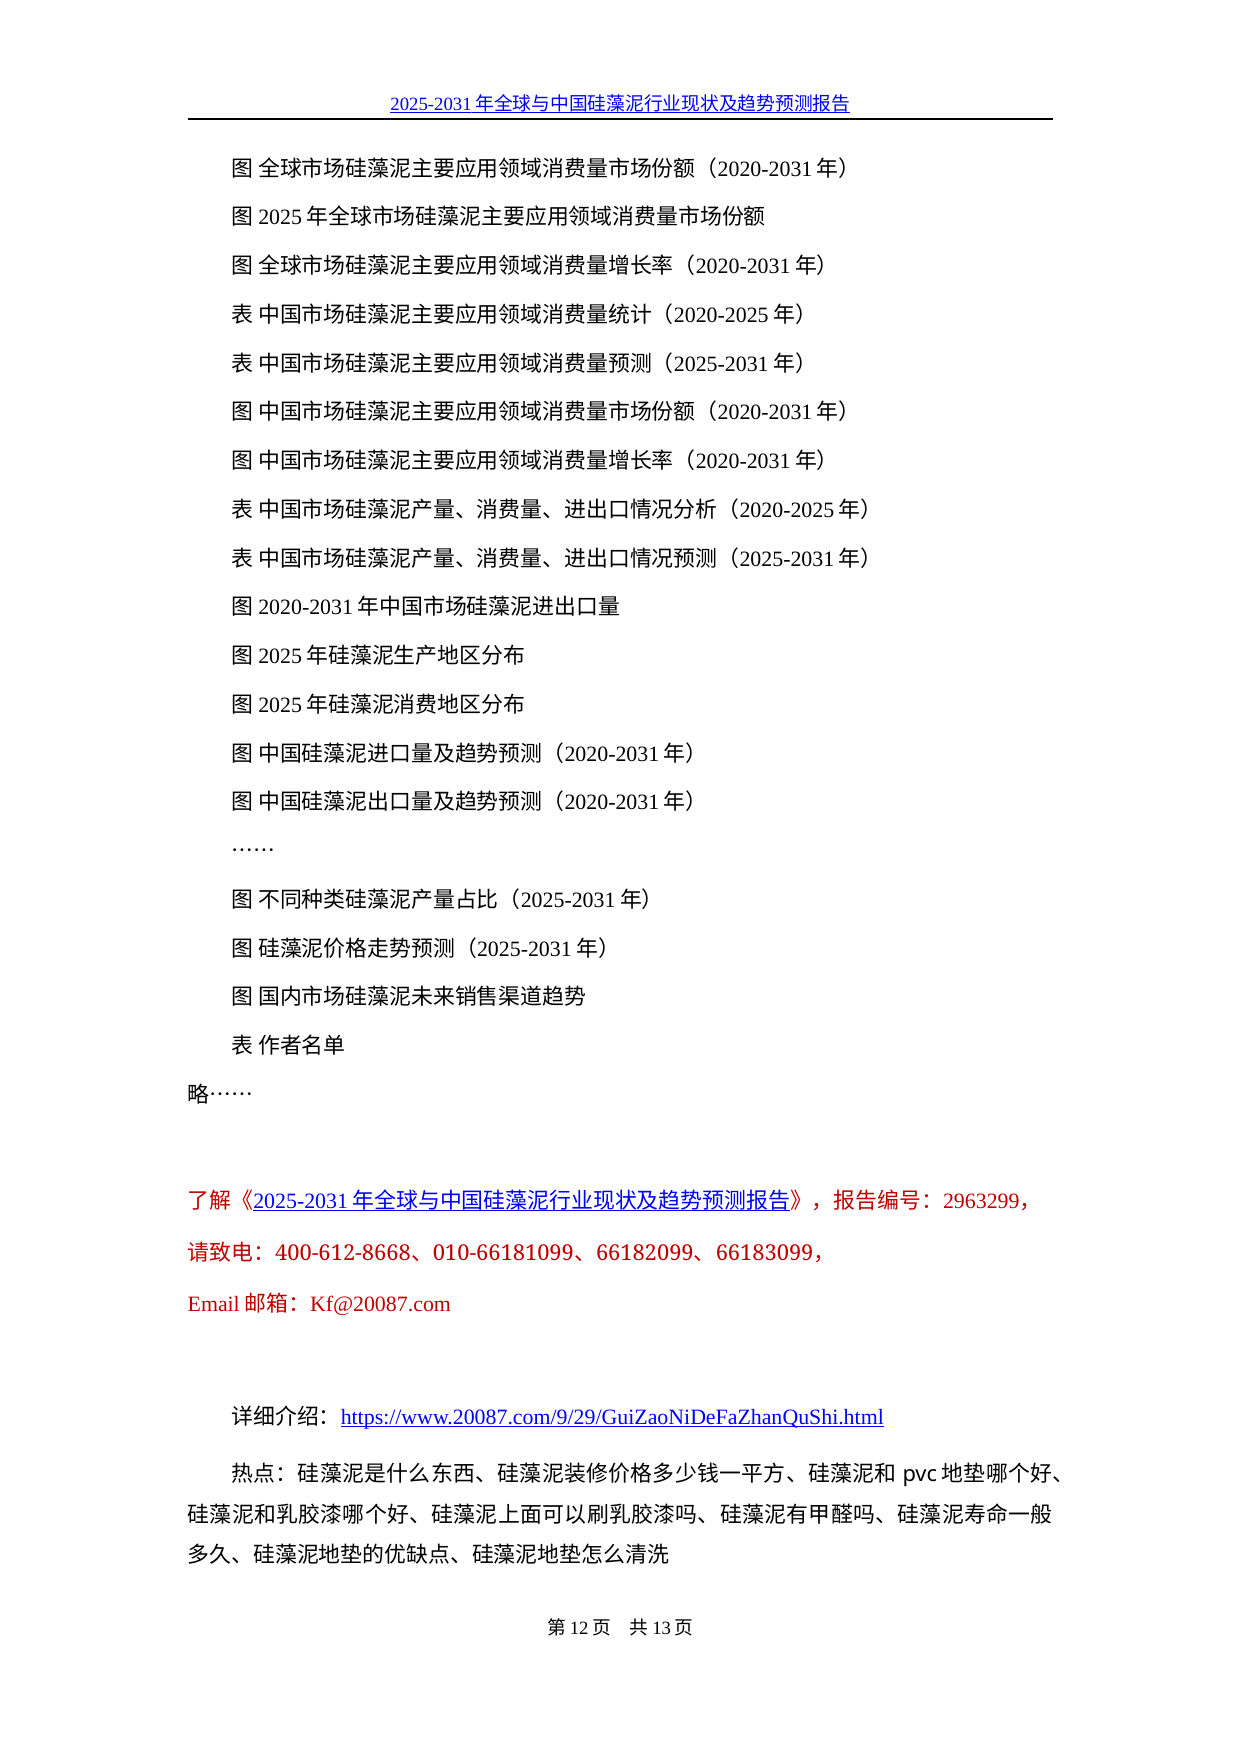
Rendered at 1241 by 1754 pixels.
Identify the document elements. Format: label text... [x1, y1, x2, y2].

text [187, 150, 1053, 1109]
text 请致电：400-612-8668、010-66181099、66182099、66183099， [187, 1234, 1053, 1267]
text 了解《2025-2031年全球与中国硅藻泥行业现状及趋势预测报告》，报告编号：2963299， [187, 1183, 1053, 1215]
text 热点：硅藻泥是什么东西、硅藻泥装修价格多少钱一平方、硅藻泥和pvc地垫哪个好、硅藻泥和乳胶漆哪个好、硅藻泥上面可以刷乳胶漆吗、硅藻泥有甲醛吗、硅藻泥寿命一般多久、硅藻泥地垫的优缺点、硅藻泥地垫怎么清洗 [187, 1456, 1053, 1569]
text Email邮箱：Kf@20087.com [187, 1286, 1053, 1318]
text 详细介绍：https://www.20087.com/9/29/GuiZaoNiDeFaZhanQuShi.html [187, 1399, 1053, 1431]
